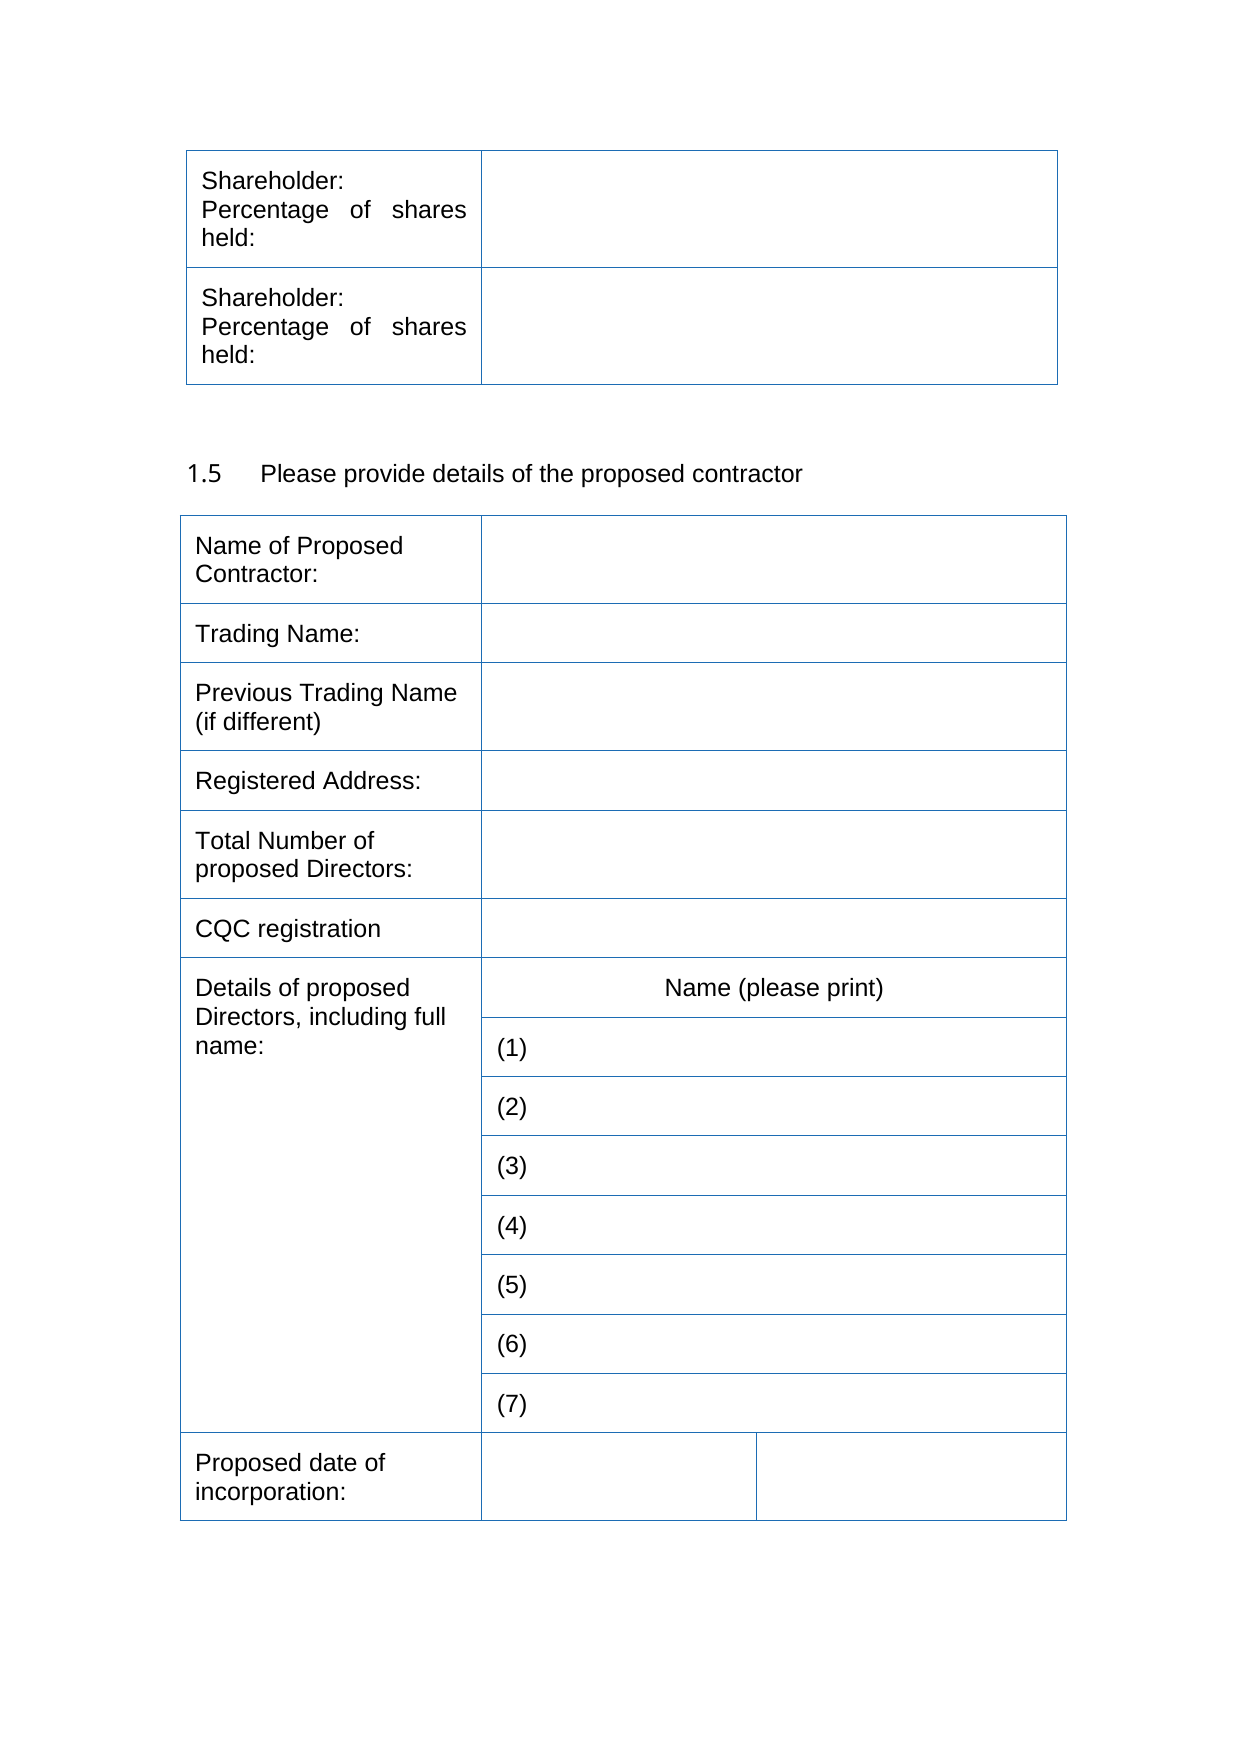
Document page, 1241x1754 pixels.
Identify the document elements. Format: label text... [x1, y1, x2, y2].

table_cell Details of proposed Directors, including full name: [181, 958, 481, 1432]
table_cell [482, 268, 1057, 384]
table_cell Proposed date of incorporation: [181, 1433, 481, 1520]
table_cell CQC registration [181, 899, 481, 957]
table_header [482, 516, 1066, 603]
subtitle Please provide details of the proposed contractor [186, 455, 1128, 489]
table_cell [482, 899, 1066, 957]
table_cell [482, 1433, 756, 1520]
table_cell (4) [482, 1196, 1066, 1254]
table_cell (2) [482, 1077, 1066, 1135]
table_cell Shareholder: Percentage of shares held: [187, 268, 481, 384]
table_cell Total Number of proposed Directors: [181, 811, 481, 898]
table_cell (6) [482, 1315, 1066, 1373]
table_cell [482, 811, 1066, 898]
table_cell [757, 1433, 1066, 1520]
table_cell [482, 663, 1066, 750]
table_cell [482, 751, 1066, 810]
table_header Shareholder: Percentage of shares held: [187, 151, 481, 267]
table_cell Registered Address: [181, 751, 481, 810]
table_cell [482, 604, 1066, 662]
table_cell (3) [482, 1136, 1066, 1195]
table_cell Trading Name: [181, 604, 481, 662]
table_cell (7) [482, 1374, 1066, 1432]
table_header [482, 151, 1057, 267]
table_cell Name (please print) [482, 958, 1066, 1017]
table_cell (5) [482, 1255, 1066, 1313]
table_cell Previous Trading Name (if different) [181, 663, 481, 750]
table_cell (1) [482, 1018, 1066, 1076]
table_header Name of Proposed Contractor: [181, 516, 481, 603]
